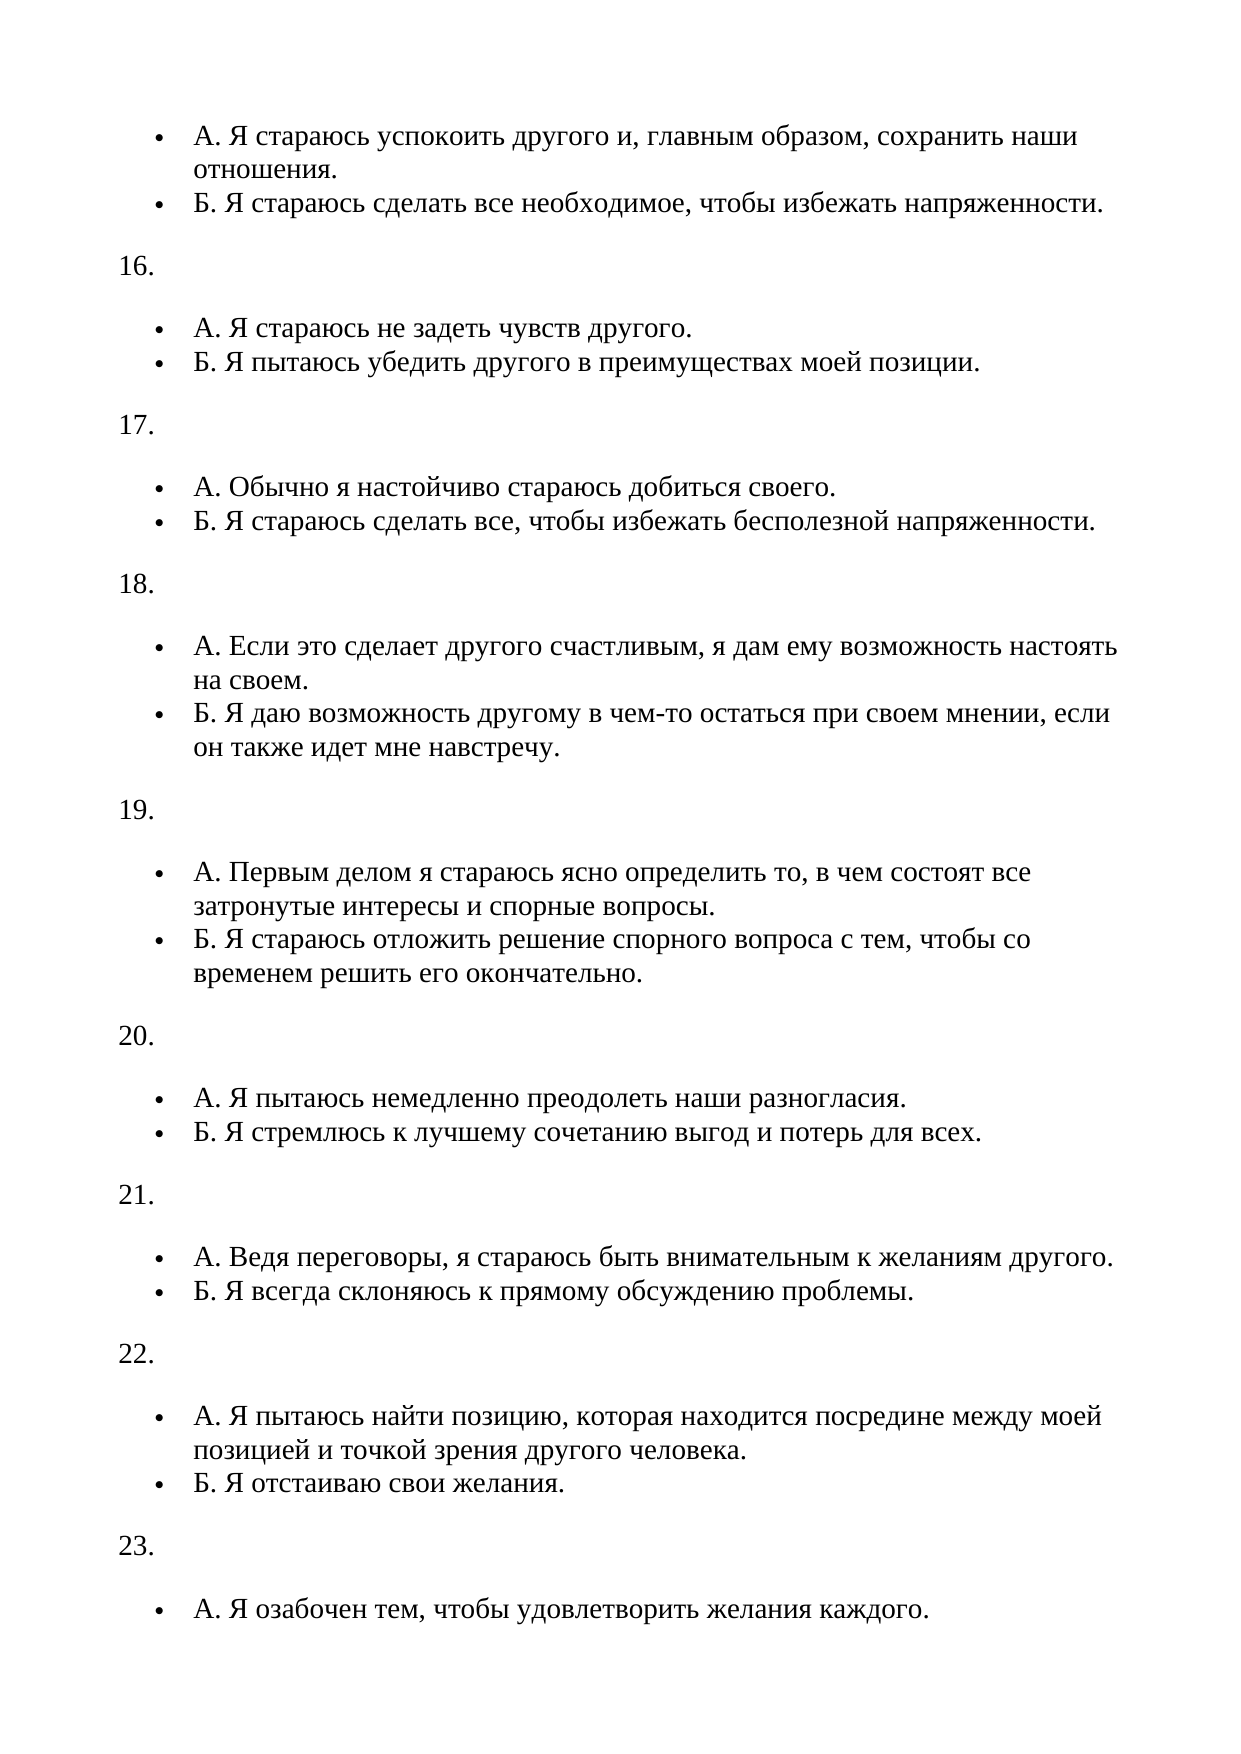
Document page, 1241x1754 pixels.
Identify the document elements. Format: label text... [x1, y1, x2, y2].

text 19. [118, 792, 1122, 825]
text 21. [118, 1177, 1122, 1210]
list А. Я стараюсь успокоить другого и, главным образом, сохранить наши отношения. [156, 118, 1122, 185]
list Б. Я отстаиваю свои желания. [156, 1466, 1122, 1499]
text 17. [118, 407, 1122, 440]
list А. Я пытаюсь найти позицию, которая находится посредине между моей позицией и точкой зрения другого человека. [156, 1398, 1122, 1466]
list Б. Я всегда склоняюсь к прямому обсуждению проблемы. [156, 1273, 1122, 1307]
list Б. Я пытаюсь убедить другого в преимуществах моей позиции. [156, 344, 1122, 378]
list Б. Я стараюсь сделать все, чтобы избежать бесполезной напряженности. [156, 503, 1122, 537]
list Б. Я стремлюсь к лучшему сочетанию выгод и потерь для всех. [156, 1114, 1122, 1148]
list Б. Я стараюсь отложить решение спорного вопроса с тем, чтобы со временем решить его окончательно. [156, 922, 1122, 989]
list А. Я пытаюсь немедленно преодолеть наши разногласия. [156, 1081, 1122, 1114]
text 22. [118, 1336, 1122, 1369]
list А. Я озабочен тем, чтобы удовлетворить желания каждого. [156, 1591, 1122, 1624]
list А. Обычно я настойчиво стараюсь добиться своего. [156, 469, 1122, 503]
text 16. [118, 248, 1122, 281]
list А. Если это сделает другого счастливым, я дам ему возможность настоять на своем. [156, 628, 1122, 696]
list Б. Я даю возможность другому в чем-то остаться при своем мнении, если он также идет мне навстречу. [156, 696, 1122, 763]
list Б. Я стараюсь сделать все необходимое, чтобы избежать напряженности. [156, 185, 1122, 219]
list А. Ведя переговоры, я стараюсь быть внимательным к желаниям другого. [156, 1239, 1122, 1273]
list А. Я стараюсь не задеть чувств другого. [156, 311, 1122, 344]
list А. Первым делом я стараюсь ясно определить то, в чем состоят все затронутые интересы и спорные вопросы. [156, 854, 1122, 922]
text 18. [118, 566, 1122, 599]
text 20. [118, 1018, 1122, 1051]
text 23. [118, 1528, 1122, 1562]
